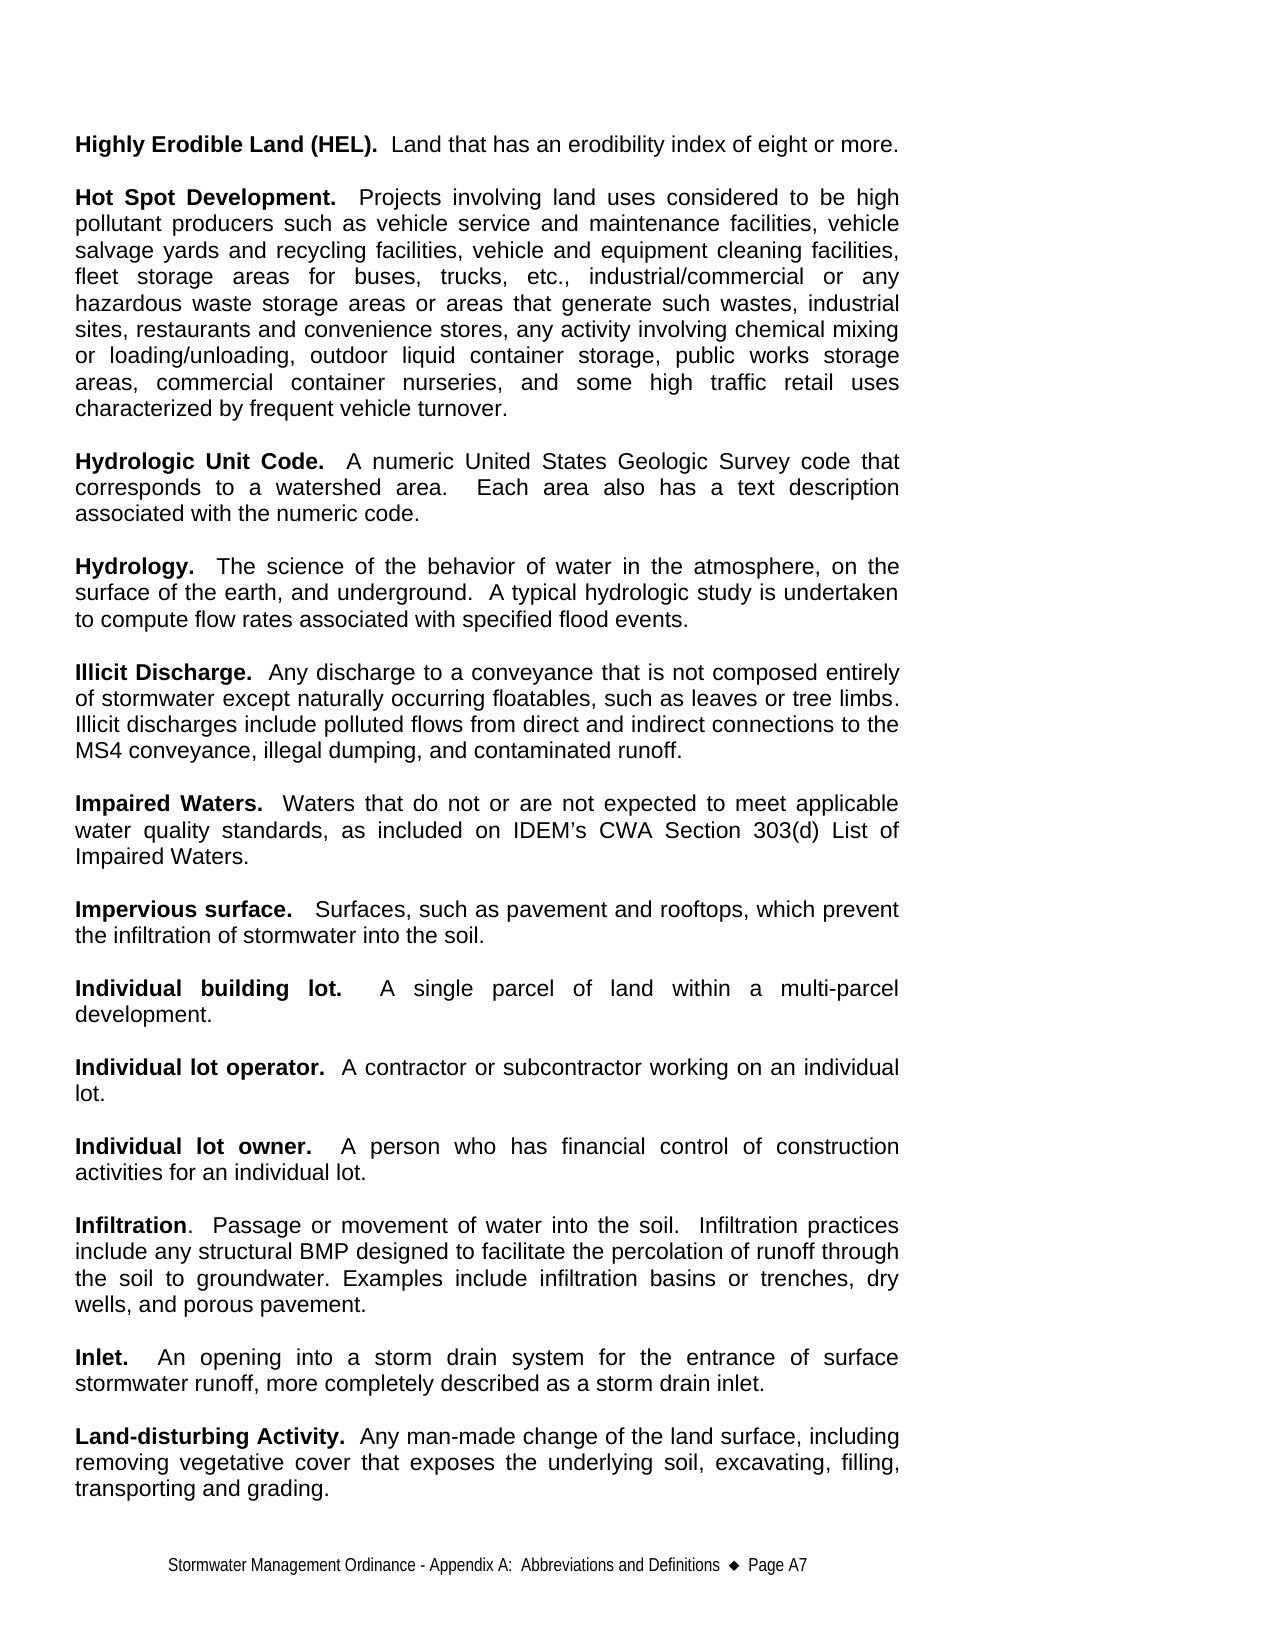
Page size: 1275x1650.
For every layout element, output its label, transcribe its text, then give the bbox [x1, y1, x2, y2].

text Hot Spot Development. Projects involving land uses considered to be high pollutant producers such as vehicle service and maintenance facilities, vehicle salvage yards and recycling facilities, vehicle and equipment cleaning facilities, fleet storage areas for buses, trucks, etc., industrial/commercial or any hazardous waste storage areas or areas that generate such wastes, industrial sites, restaurants and convenience stores, any activity involving chemical mixing or loading/unloading, outdoor liquid container storage, public works storage areas, commercial container nurseries, and some high traffic retail uses characterized by frequent vehicle turnover. [75, 184, 900, 421]
text Highly Erodible Land (HEL). Land that has an erodibility index of eight or more. [75, 131, 900, 158]
text Impervious surface. Surfaces, such as pavement and rooftops, which prevent the infiltration of stormwater into the soil. [75, 896, 900, 948]
text Infiltration. Passage or movement of water into the soil. Infiltration practices include any structural BMP designed to facilitate the percolation of runoff through the soil to groundwater. Examples include infiltration basins or trenches, dry wells, and porous pavement. [75, 1212, 900, 1317]
text Individual building lot. A single parcel of land within a multi-parcel development. [75, 975, 900, 1027]
text Illicit Discharge. Any discharge to a conveyance that is not composed entirely of stormwater except naturally occurring floatables, such as leaves or tree limbs. Illicit discharges include polluted flows from direct and indirect connections to the MS4 conveyance, illegal dumping, and contaminated runoff. [75, 658, 900, 764]
text Hydrology. The science of the behavior of water in the atmosphere, on the surface of the earth, and underground. A typical hydrologic study is undertaken to compute flow rates associated with specified flood events. [75, 553, 900, 632]
text Individual lot operator. A contractor or subcontractor working on an individual lot. [75, 1054, 900, 1106]
text Inlet. An opening into a storm drain system for the entrance of surface stormwater runoff, more completely described as a storm drain inlet. [75, 1344, 900, 1396]
text Impaired Waters. Waters that do not or are not expected to meet applicable water quality standards, as included on IDEM’s CWA Section 303(d) List of Impaired Waters. [75, 790, 900, 869]
text Individual lot owner. A person who has financial control of construction activities for an individual lot. [75, 1133, 900, 1186]
text Land-disturbing Activity. Any man-made change of the land surface, including removing vegetative cover that exposes the underlying soil, excavating, filling, transporting and grading. [75, 1423, 900, 1502]
text Hydrologic Unit Code. A numeric United States Geologic Survey code that corresponds to a watershed area. Each area also has a text description associated with the numeric code. [75, 448, 900, 527]
